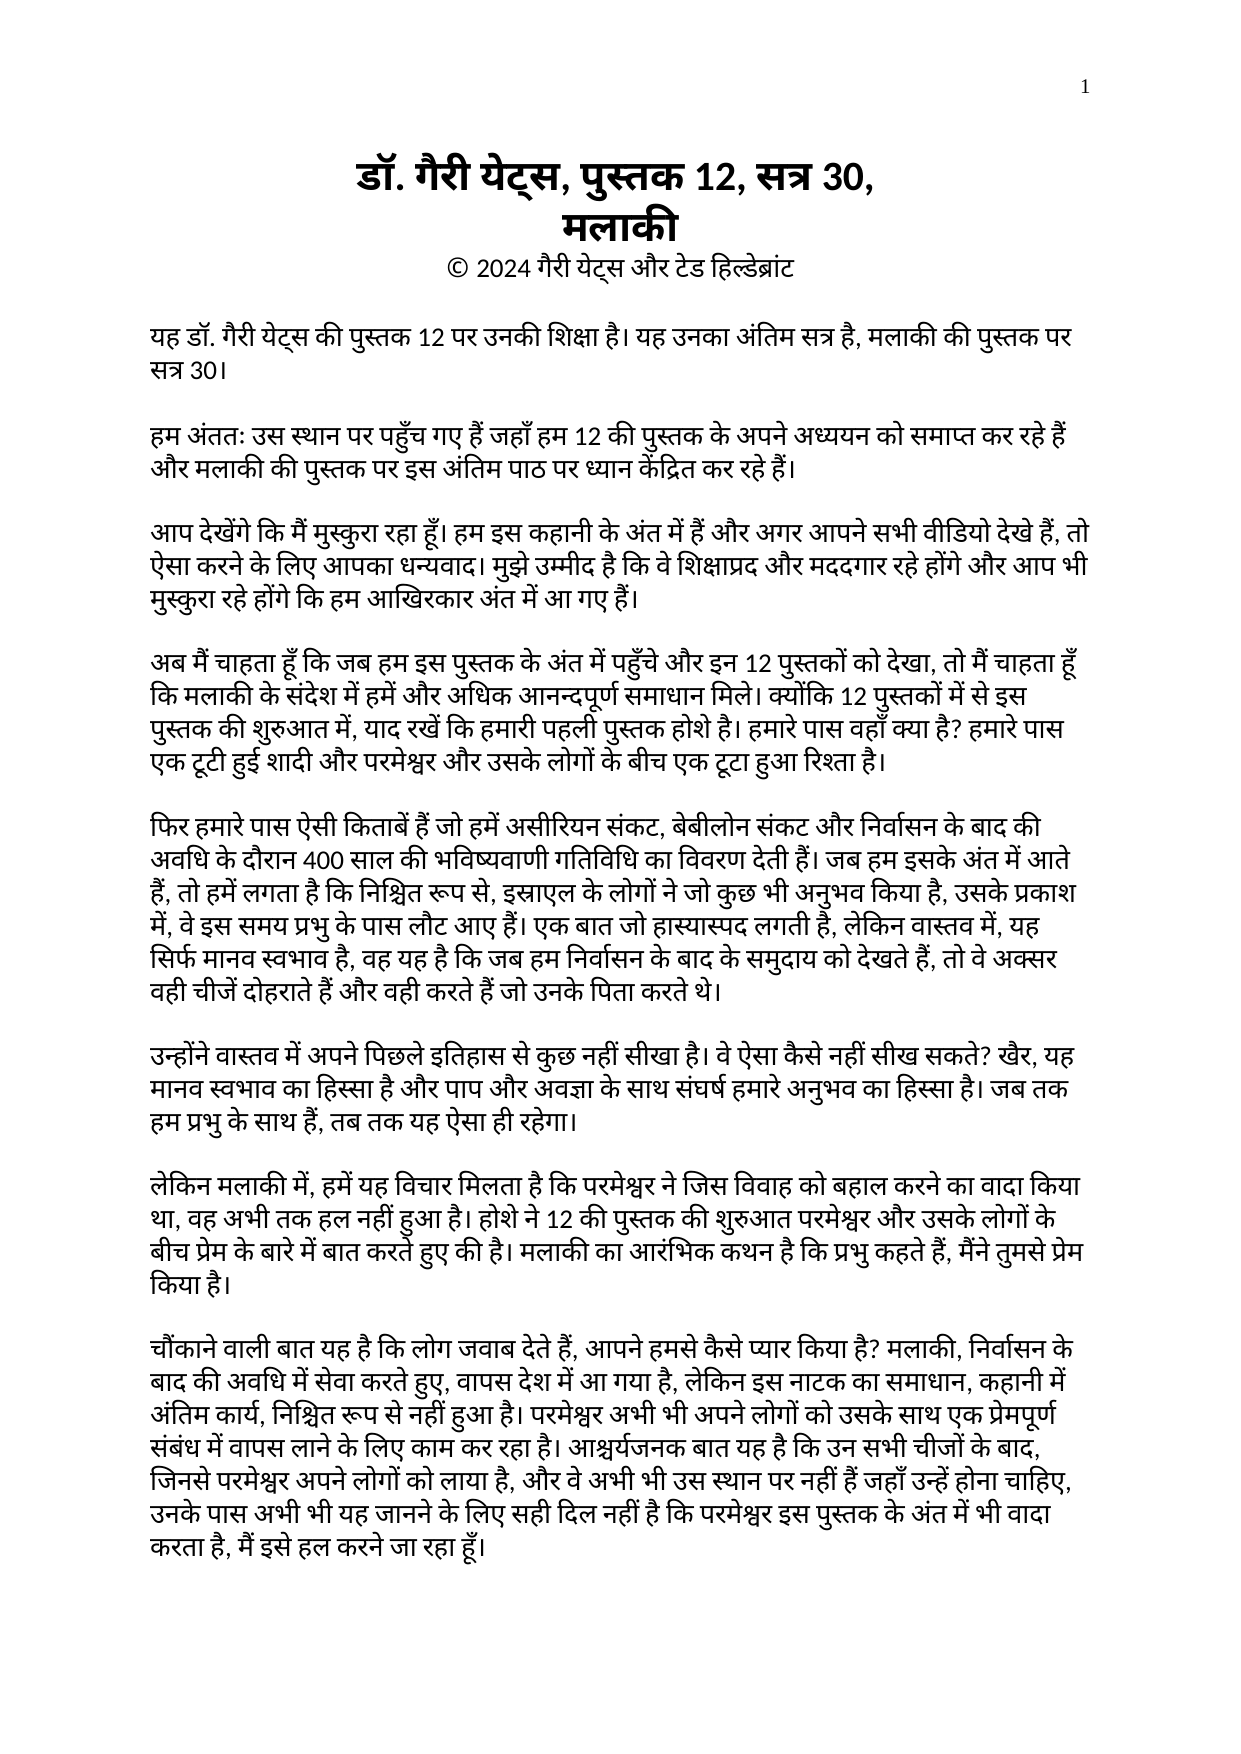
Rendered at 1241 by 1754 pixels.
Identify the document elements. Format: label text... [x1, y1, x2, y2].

text लेकिन मलाकी में, हमें यह विचार मिलता है कि परमेश्वर ने जिस विवाह को बहाल करने का वादा किया था, वह अभी तक हल नहीं हुआ है। होशे ने 12 की पुस्तक की शुरुआत परमेश्वर और उसके लोगों के बीच प्रेम के बारे में बात करते हुए की है। मलाकी का आरंभिक कथन है कि प्रभु कहते हैं, मैंने तुमसे प्रेम किया है। [150, 1169, 1090, 1301]
text चौंकाने वाली बात यह है कि लोग जवाब देते हैं, आपने हमसे कैसे प्यार किया है? मलाकी, निर्वासन के बाद की अवधि में सेवा करते हुए, वापस देश में आ गया है, लेकिन इस नाटक का समाधान, कहानी में अंतिम कार्य, निश्चित रूप से नहीं हुआ है। परमेश्वर अभी भी अपने लोगों को उसके साथ एक प्रेमपूर्ण संबंध में वापस लाने के लिए काम कर रहा है। आश्चर्यजनक बात यह है कि उन सभी चीजों के बाद, जिनसे परमेश्वर अपने लोगों को लाया है, और वे अभी भी उस स्थान पर नहीं हैं जहाँ उन्हें होना चाहिए, उनके पास अभी भी यह जानने के लिए सही दिल नहीं है कि परमेश्वर इस पुस्तक के अंत में भी वादा करता है, मैं इसे हल करने जा रहा हूँ। [150, 1332, 1090, 1564]
text आप देखेंगे कि मैं मुस्कुरा रहा हूँ। हम इस कहानी के अंत में हैं और अगर आपने सभी वीडियो देखे हैं, तो ऐसा करने के लिए आपका धन्यवाद। मुझे उम्मीद है कि वे शिक्षाप्रद और मददगार रहे होंगे और आप भी मुस्कुरा रहे होंगे कि हम आखिरकार अंत में आ गए हैं। [150, 516, 1090, 615]
text © 2024 गैरी येट्स और टेड हिल्डेब्रांट [150, 252, 1090, 289]
text फिर हमारे पास ऐसी किताबें हैं जो हमें असीरियन संकट, बेबीलोन संकट और निर्वासन के बाद की अवधि के दौरान 400 साल की भविष्यवाणी गतिविधि का विवरण देती हैं। जब हम इसके अंत में आते हैं, तो हमें लगता है कि निश्चित रूप से, इस्राएल के लोगों ने जो कुछ भी अनुभव किया है, उसके प्रकाश में, वे इस समय प्रभु के पास लौट आए हैं। एक बात जो हास्यास्पद लगती है, लेकिन वास्तव में, यह सिर्फ मानव स्वभाव है, वह यह है कि जब हम निर्वासन के बाद के समुदाय को देखते हैं, तो वे अक्सर वही चीजें दोहराते हैं और वही करते हैं जो उनके पिता करते थे। [150, 810, 1090, 1008]
text यह डॉ. गैरी येट्स की पुस्तक 12 पर उनकी शिक्षा है। यह उनका अंतिम सत्र है, मलाकी की पुस्तक पर सत्र 30। हम अंततः उस स्थान पर पहुँच गए हैं जहाँ हम 12 की पुस्तक के अपने अध्ययन को समाप्त कर रहे हैं और मलाकी की पुस्तक पर इस अंतिम पाठ पर ध्यान केंद्रित कर रहे हैं। [150, 320, 1090, 485]
text उन्होंने वास्तव में अपने पिछले इतिहास से कुछ नहीं सीखा है। वे ऐसा कैसे नहीं सीख सकते? खैर, यह मानव स्वभाव का हिस्सा है और पाप और अवज्ञा के साथ संघर्ष हमारे अनुभव का हिस्सा है। जब तक हम प्रभु के साथ हैं, तब तक यह ऐसा ही रहेगा। [150, 1039, 1090, 1138]
text डॉ. गैरी येट्स, पुस्तक 12, सत्र 30, मलाकी [150, 150, 1090, 252]
text अब मैं चाहता हूँ कि जब हम इस पुस्तक के अंत में पहुँचे और इन 12 पुस्तकों को देखा, तो मैं चाहता हूँ कि मलाकी के संदेश में हमें और अधिक आनन्दपूर्ण समाधान मिले। क्योंकि 12 पुस्तकों में से इस पुस्तक की शुरुआत में, याद रखें कि हमारी पहली पुस्तक होशे है। हमारे पास वहाँ क्या है? हमारे पास एक टूटी हुई शादी और परमेश्वर और उसके लोगों के बीच एक टूटा हुआ रिश्ता है। [150, 647, 1090, 779]
